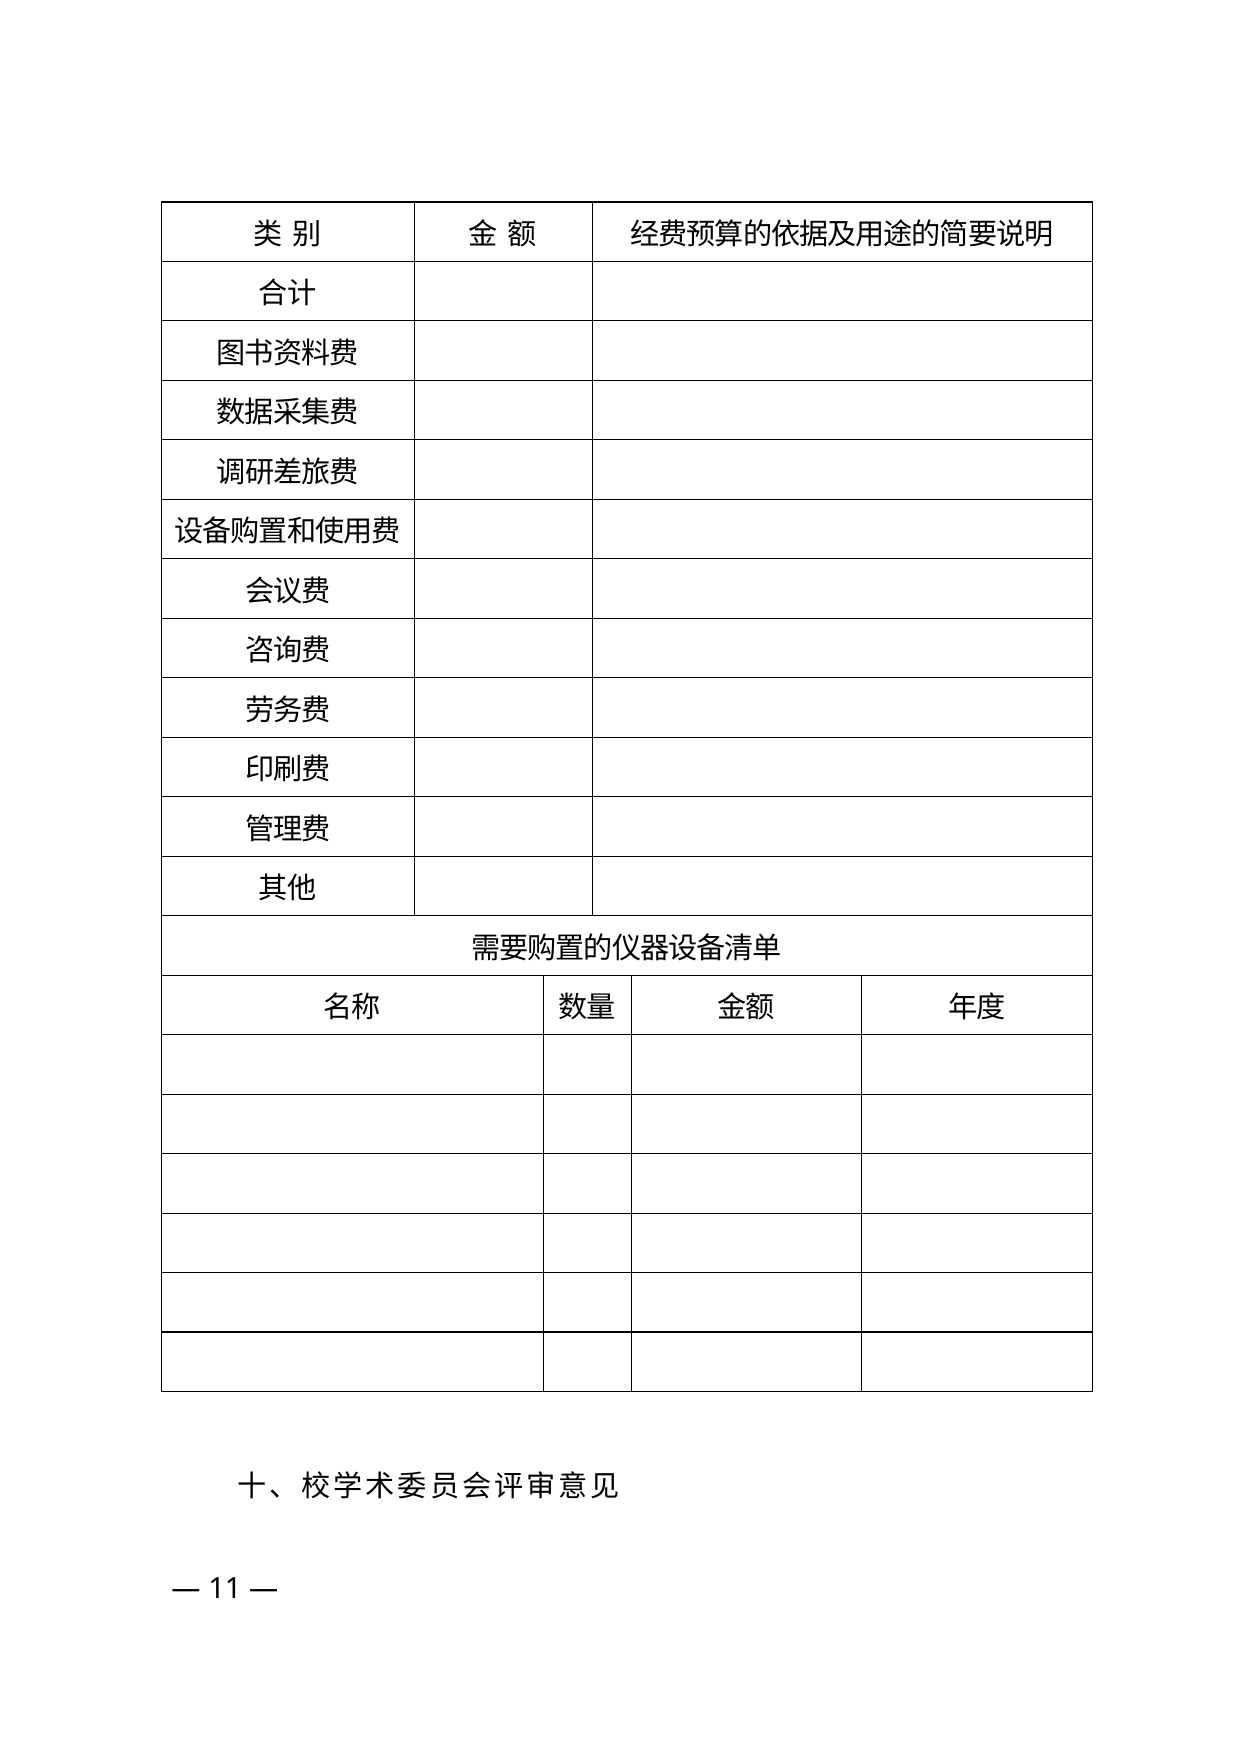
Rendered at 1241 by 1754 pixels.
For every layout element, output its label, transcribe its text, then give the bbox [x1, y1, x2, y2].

table_cell [544, 1154, 631, 1212]
table_cell 年度 [862, 976, 1092, 1034]
table_cell [544, 1214, 631, 1272]
table_cell [415, 738, 592, 796]
table_cell 会议费 [162, 559, 414, 618]
table_cell [415, 440, 592, 499]
table_cell [862, 1214, 1092, 1272]
table_cell 管理费 [162, 797, 414, 856]
table_cell [862, 1273, 1092, 1331]
table_cell 印刷费 [162, 738, 414, 796]
table_cell [862, 1333, 1092, 1391]
table_cell [415, 797, 592, 856]
table_cell [415, 678, 592, 737]
table_cell [162, 1035, 543, 1093]
table_cell [632, 1273, 861, 1331]
table_cell [544, 1035, 631, 1093]
table_cell 设备购置和使用费 [162, 500, 414, 558]
table_cell [415, 262, 592, 320]
table_header 经费预算的依据及用途的简要说明 [593, 203, 1092, 261]
table_cell [632, 1154, 861, 1212]
table_header 金 额 [415, 203, 592, 261]
table_cell [593, 262, 1092, 320]
table_cell [632, 1214, 861, 1272]
table_cell 其他 [162, 857, 414, 915]
table_cell [415, 559, 592, 618]
table_cell [162, 1214, 543, 1272]
table_cell 图书资料费 [162, 321, 414, 380]
table_cell [162, 1095, 543, 1153]
table_cell 数量 [544, 976, 631, 1034]
table_cell [415, 857, 592, 915]
table_cell [593, 738, 1092, 796]
table_cell [544, 1333, 631, 1391]
table_cell 咨询费 [162, 619, 414, 677]
table_cell [862, 1095, 1092, 1153]
table_cell [862, 1035, 1092, 1093]
table_cell [593, 381, 1092, 439]
table_cell [162, 1154, 543, 1212]
table_cell 数据采集费 [162, 381, 414, 439]
table_cell 合计 [162, 262, 414, 320]
table_cell 调研差旅费 [162, 440, 414, 499]
table_cell [544, 1095, 631, 1153]
table_cell [593, 619, 1092, 677]
table_cell [415, 500, 592, 558]
table_cell [593, 559, 1092, 618]
text 十、校学术委员会评审意见 [172, 1453, 1074, 1514]
table_cell [593, 321, 1092, 380]
table_cell [632, 1333, 861, 1391]
table_cell 名称 [162, 976, 543, 1034]
table_cell [593, 678, 1092, 737]
table_cell [415, 381, 592, 439]
table_cell [632, 1035, 861, 1093]
table_cell [162, 1273, 543, 1331]
table_cell [415, 321, 592, 380]
table_cell [593, 797, 1092, 856]
table_cell [544, 1273, 631, 1331]
table_cell 需要购置的仪器设备清单 [162, 916, 1092, 974]
table_cell [632, 1095, 861, 1153]
table_cell 金额 [632, 976, 861, 1034]
table_cell [593, 500, 1092, 558]
table_cell [862, 1154, 1092, 1212]
table_cell [162, 1333, 543, 1391]
table_cell [593, 440, 1092, 499]
table_header 类 别 [162, 203, 414, 261]
table_cell [593, 857, 1092, 915]
table_cell 劳务费 [162, 678, 414, 737]
table_cell [415, 619, 592, 677]
